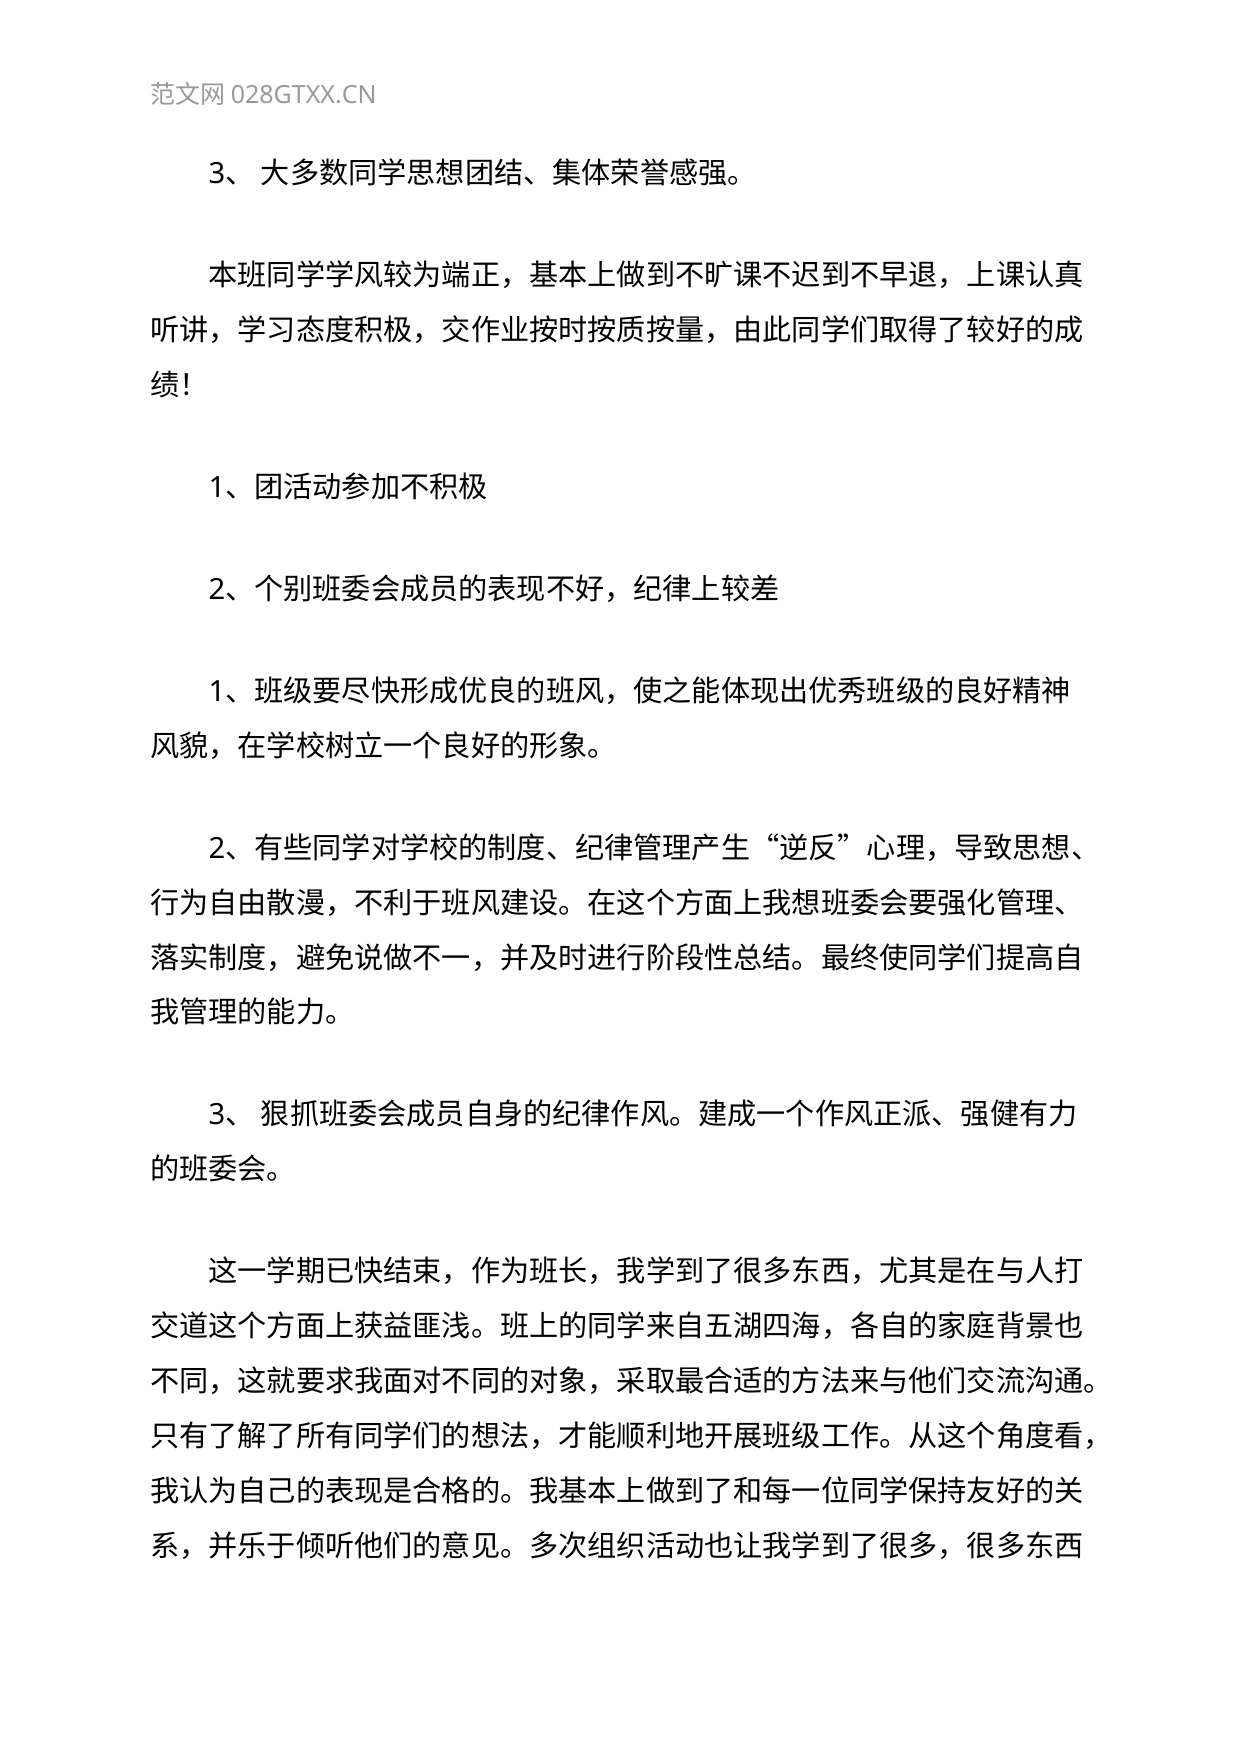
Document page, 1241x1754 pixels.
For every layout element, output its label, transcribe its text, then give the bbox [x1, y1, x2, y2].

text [150, 1248, 1090, 1564]
text 本班同学学风较为端正，基本上做到不旷课不迟到不早退，上课认真听讲，学习态度积极，交作业按时按质按量，由此同学们取得了较好的成绩！ [150, 252, 1090, 404]
text 2、个别班委会成员的表现不好，纪律上较差 [150, 566, 1090, 608]
text 3、 狠抓班委会成员自身的纪律作风。建成一个作风正派、强健有力的班委会。 [150, 1091, 1090, 1188]
text 3、 大多数同学思想团结、集体荣誉感强。 [150, 150, 1090, 192]
text 1、班级要尽快形成优良的班风，使之能体现出优秀班级的良好精神风貌，在学校树立一个良好的形象。 [150, 667, 1090, 765]
text 2、有些同学对学校的制度、纪律管理产生“逆反”心理，导致思想、行为自由散漫，不利于班风建设。在这个方面上我想班委会要强化管理、落实制度，避免说做不一，并及时进行阶段性总结。最终使同学们提高自我管理的能力。 [150, 824, 1090, 1031]
text 1、团活动参加不积极 [150, 463, 1090, 506]
